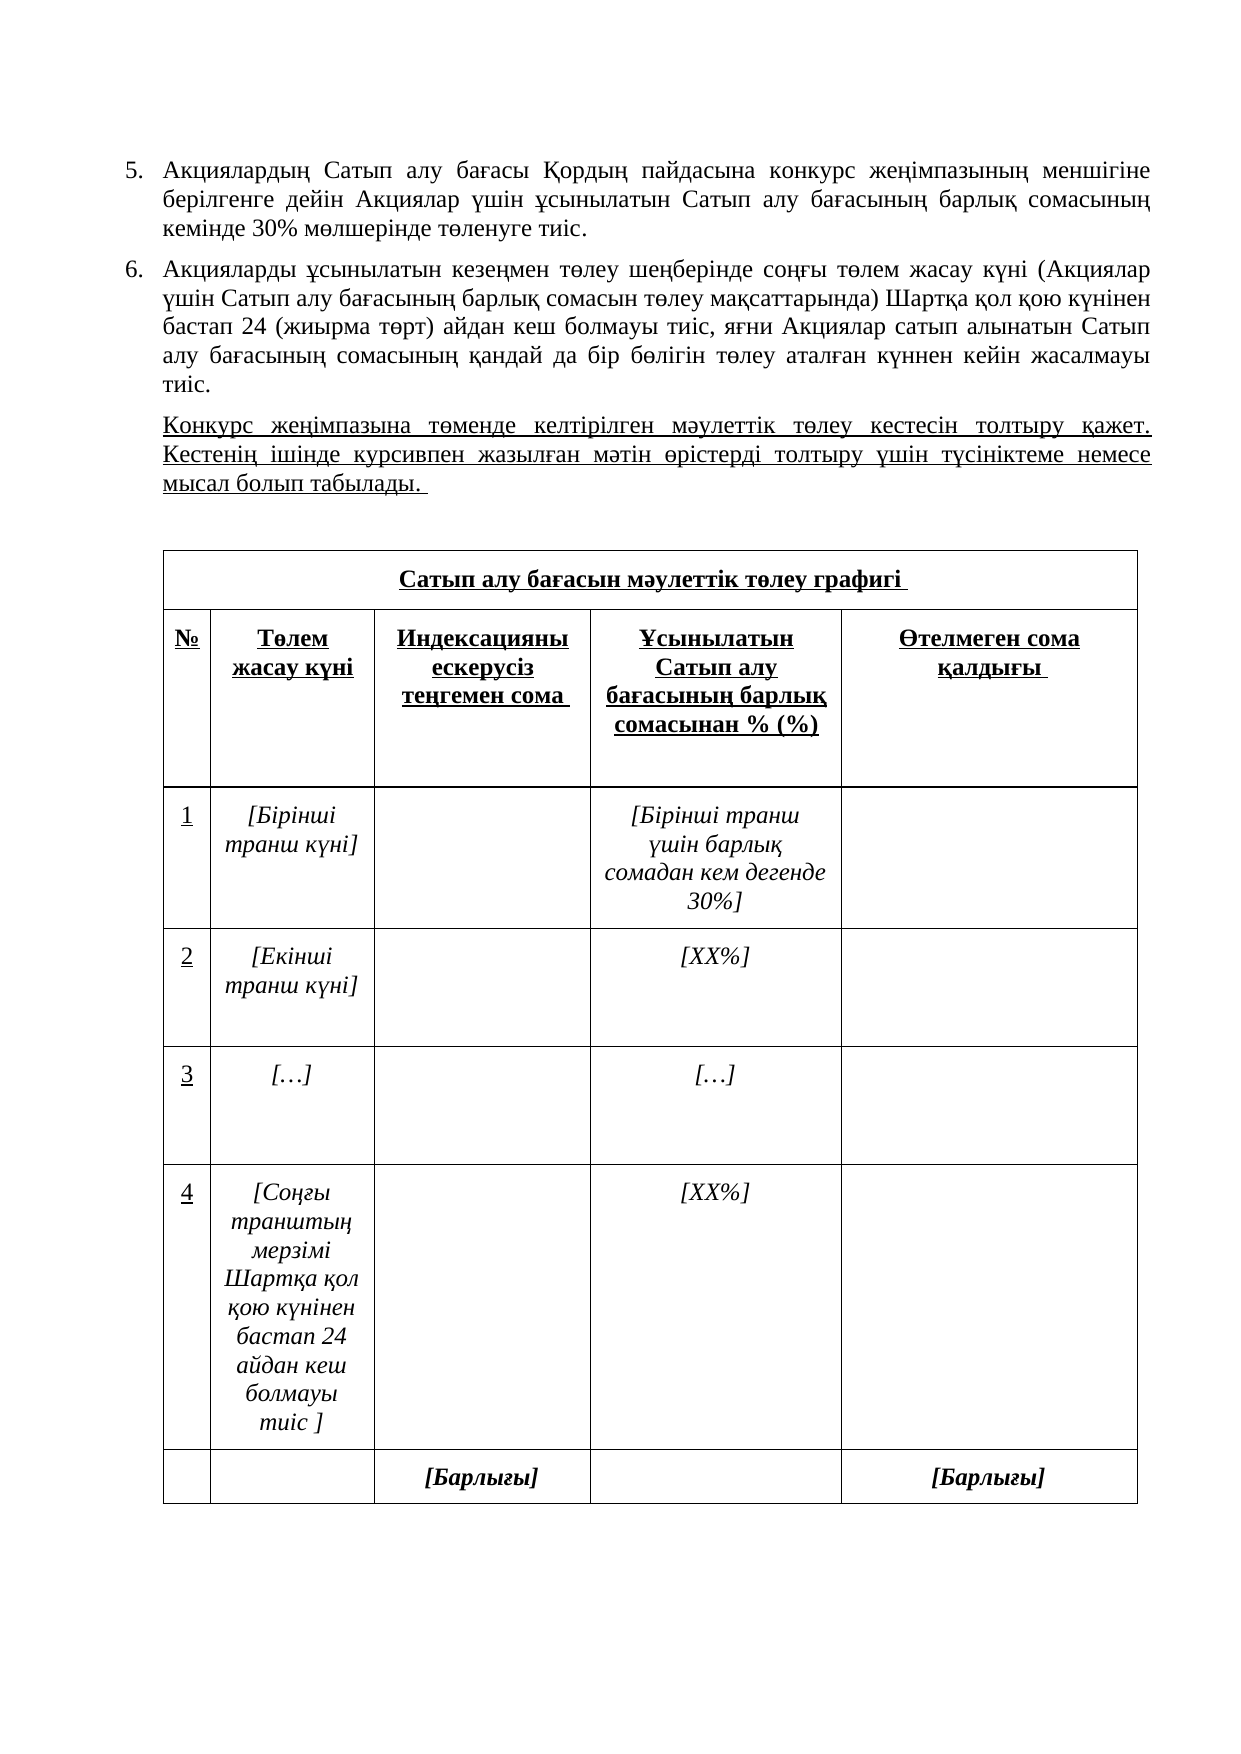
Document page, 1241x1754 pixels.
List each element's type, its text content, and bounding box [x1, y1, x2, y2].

table_cell [842, 788, 1137, 927]
list Акцияларды ұсынылатын кезеңмен төлеу шеңберінде соңғы төлем жасау күні (Акциялар үшін Сатып алу бағасының барлық сомасын төлеу мақсаттарында) Шартқа қол қою күнінен бастап 24 (жиырма төрт) айдан кеш болмауы тиіс, яғни Акциялар сатып алынатын Сатып алу бағасының сомасының қандай да бір бөлігін төлеу аталған күннен кейін жасалмауы тиіс. [125, 254, 1152, 398]
table_cell [842, 929, 1137, 1046]
table_cell № [164, 610, 210, 786]
table_cell 4 [164, 1165, 210, 1448]
table_cell [Бірінші транш күні] [211, 788, 374, 927]
table_cell […] [591, 1047, 841, 1164]
table_cell [Екінші транш күні] [211, 929, 374, 1046]
table_cell [842, 1047, 1137, 1164]
table_cell [211, 1450, 374, 1503]
table_cell Төлем жасау күні [211, 610, 374, 786]
table_cell [375, 1047, 590, 1164]
table_cell [Соңғы транштың мерзімі Шартқа қол қою күнінен бастап 24 айдан кеш болмауы тиіс ] [211, 1165, 374, 1448]
table_header Сатып алу бағасын мәулеттік төлеу графигі [164, 551, 1137, 609]
table_cell [375, 929, 590, 1046]
table_cell [842, 1165, 1137, 1448]
table_cell [375, 788, 590, 927]
text Конкурс жеңімпазына төменде келтірілген мәулеттік төлеу кестесін толтыру қажет. Кестенің ішінде курсивпен жазылған мәтін өрістерді толтыру үшін түсініктеме немесе мысал болып табылады. [162, 436, 1152, 464]
table_cell Өтелмеген сома қалдығы [842, 610, 1137, 786]
table_cell 1 [164, 788, 210, 927]
table_cell Ұсынылатын Сатып алу бағасының барлық сомасынан % (%) [591, 610, 841, 786]
table_cell […] [211, 1047, 374, 1164]
table_cell [Барлығы] [842, 1450, 1137, 1503]
table_cell [XX%] [591, 1165, 841, 1448]
text Конкурс жеңімпазына төменде келтірілген мәулеттік төлеу кестесін толтыру қажет. Кестенің ішінде курсивпен жазылған мәтін өрістерді толтыру үшін түсініктеме немесе мысал болып табылады. [162, 410, 1152, 435]
table_cell [Барлығы] [375, 1450, 590, 1503]
table_cell [164, 1450, 210, 1503]
table_cell 3 [164, 1047, 210, 1164]
table_cell [XX%] [591, 929, 841, 1046]
table_cell [375, 1165, 590, 1448]
table_cell 2 [164, 929, 210, 1046]
table_cell Индексацияны ескерусіз теңгемен сома [375, 610, 590, 786]
list Акциялардың Сатып алу бағасы Қордың пайдасына конкурс жеңімпазының меншігіне берілгенге дейін Акциялар үшін ұсынылатын Сатып алу бағасының барлық сомасының кемінде 30% мөлшерінде төленуге тиіс. [125, 155, 1152, 241]
text Конкурс жеңімпазына төменде келтірілген мәулеттік төлеу кестесін толтыру қажет. Кестенің ішінде курсивпен жазылған мәтін өрістерді толтыру үшін түсініктеме немесе мысал болып табылады. [162, 465, 1152, 496]
table_cell [591, 1450, 841, 1503]
table_cell [Бірінші транш үшін барлық сомадан кем дегенде 30%] [591, 788, 841, 927]
